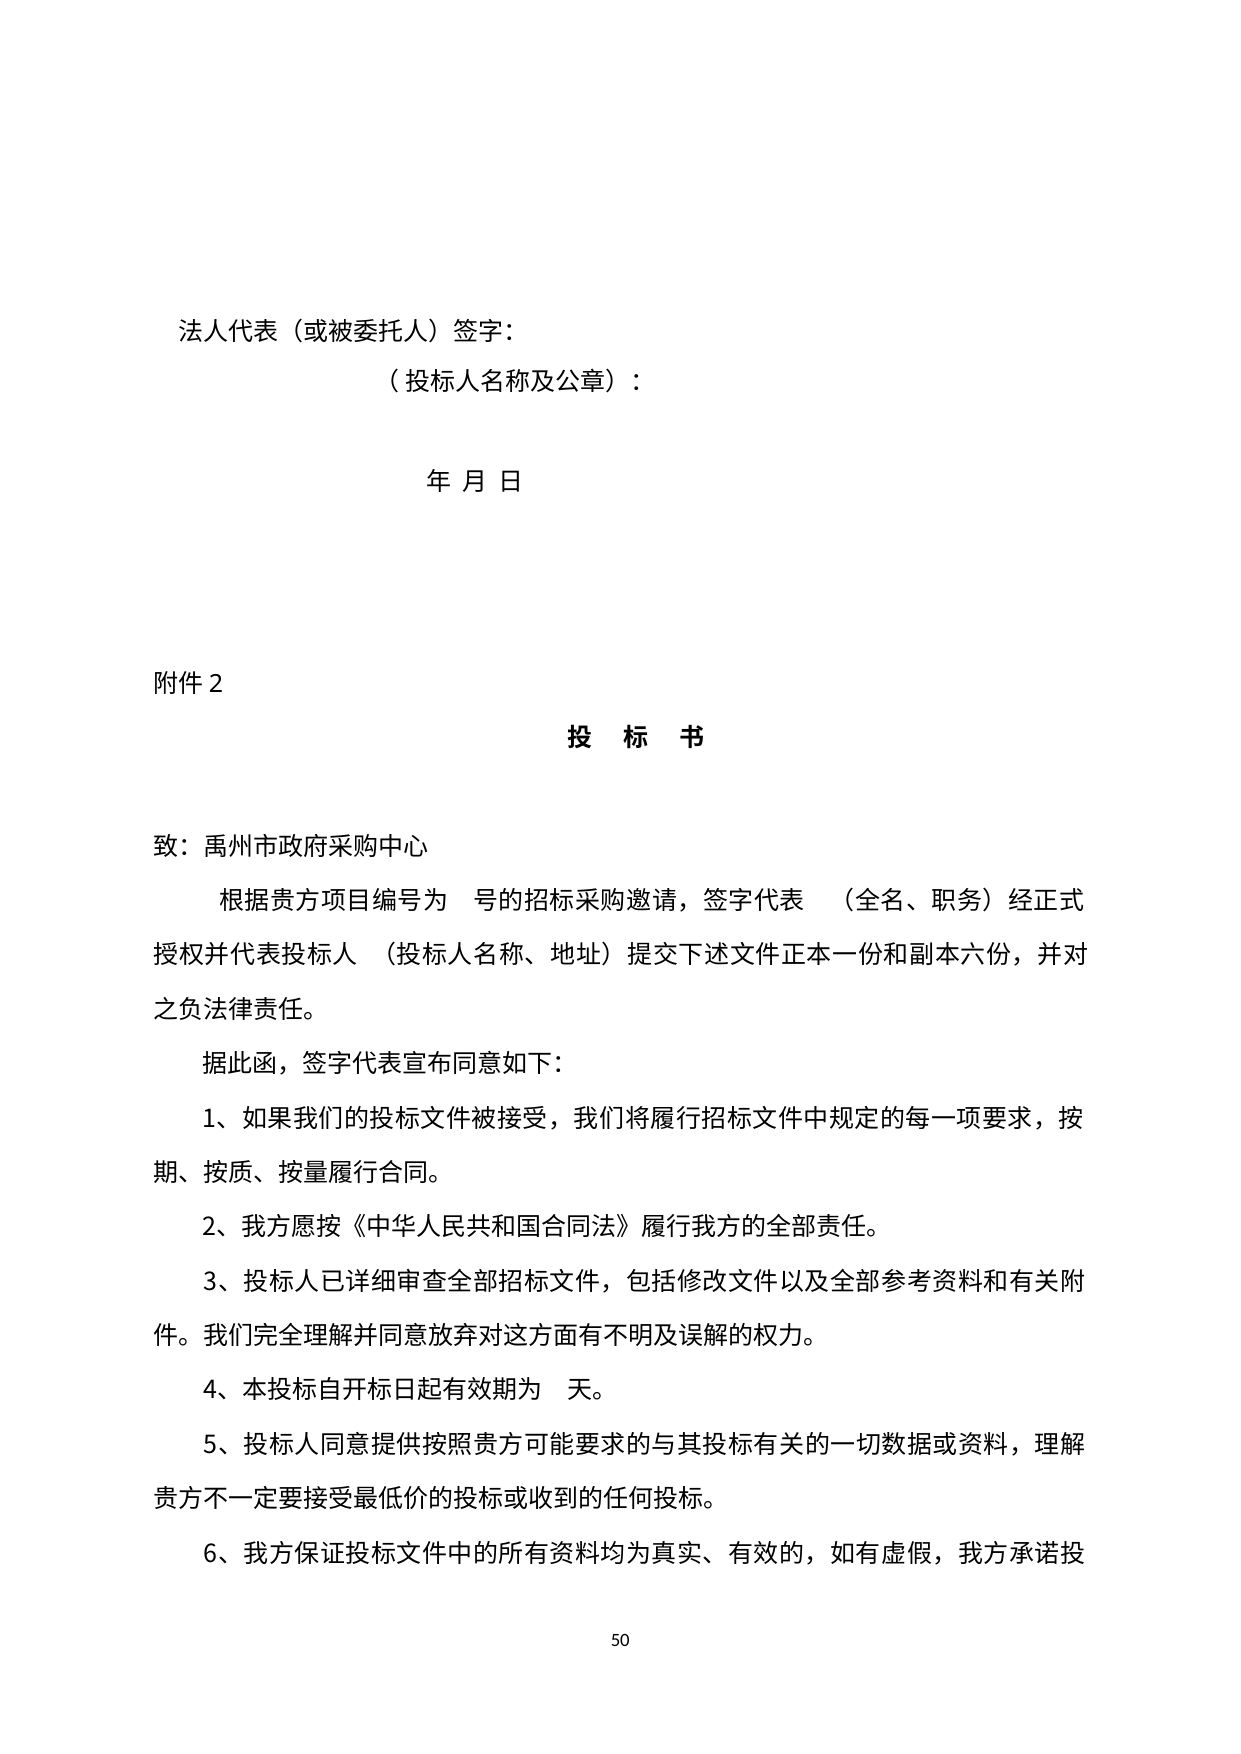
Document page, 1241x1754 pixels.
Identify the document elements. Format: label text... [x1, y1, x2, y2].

text 2、我方愿按《中华人民共和国合同法》履行我方的全部责任。 [153, 1207, 1087, 1243]
text 根据贵方项目编号为 号的招标采购邀请，签字代表 （全名、职务）经正式授权并代表投标人 （投标人名称、地址）提交下述文件正本一份和副本六份，并对之负法律责任。 [153, 881, 1088, 1026]
text 5、投标人同意提供按照贵方可能要求的与其投标有关的一切数据或资料，理解贵方不一定要接受最低价的投标或收到的任何投标。 [153, 1424, 1087, 1515]
text 附件2 [153, 663, 1087, 699]
text 致：禹州市政府采购中心 [153, 826, 1087, 862]
text 4、本投标自开标日起有效期为 天。 [153, 1370, 1087, 1406]
text （ 投标人名称及公章）： [153, 350, 1087, 400]
text 据此函，签字代表宣布同意如下： [153, 1044, 1087, 1080]
text 年 月 日 [153, 450, 1087, 500]
text 3、投标人已详细审查全部招标文件，包括修改文件以及全部参考资料和有关附件。我们完全理解并同意放弃对这方面有不明及误解的权力。 [153, 1261, 1087, 1352]
text 投 标 书 [153, 717, 1087, 754]
text 法人代表（或被委托人）签字： [153, 300, 1087, 350]
text 1、如果我们的投标文件被接受，我们将履行招标文件中规定的每一项要求，按期、按质、按量履行合同。 [153, 1098, 1087, 1189]
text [153, 1533, 1087, 1569]
